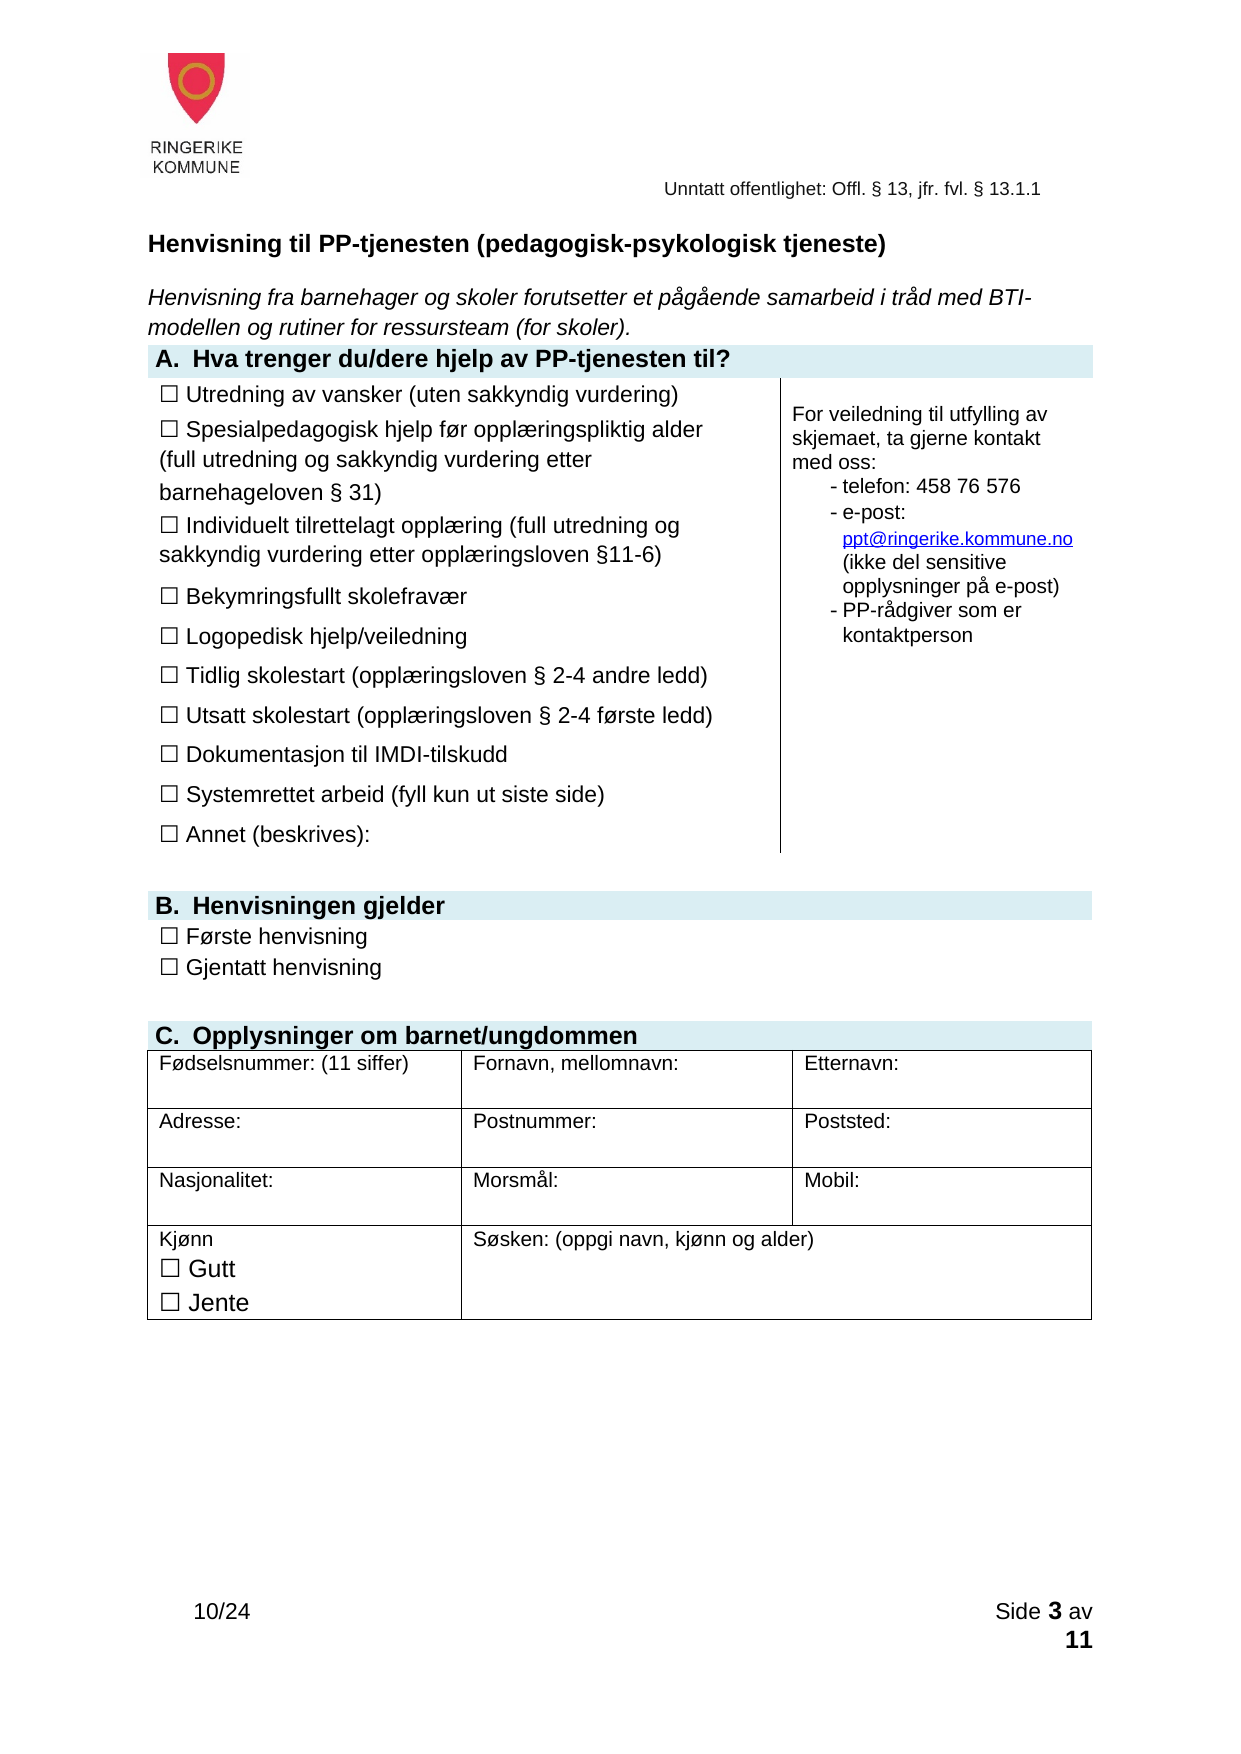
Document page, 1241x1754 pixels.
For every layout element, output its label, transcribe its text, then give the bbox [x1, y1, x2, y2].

table_cell Spesialpedagogisk hjelp før opplæringspliktig alder [148, 413, 780, 446]
table_cell Tidlig skolestart (opplæringsloven § 2-4 andre ledd) [148, 659, 780, 699]
table_header Opplysninger om barnet/ungdommen [148, 1021, 1092, 1050]
table_cell Søsken: (oppgi navn, kjønn og alder) [462, 1226, 1091, 1318]
table_cell Gjentatt henvisning [148, 951, 1092, 982]
subtitle Henvisning til PP-tjenesten (pedagogisk-psykologisk tjeneste) [148, 229, 887, 258]
table_cell Adresse: [148, 1109, 461, 1167]
text Henvisning fra barnehager og skoler forutsetter et pågående samarbeid i tråd med BTI-modellen og rutiner for ressursteam (for skoler). [148, 284, 1093, 341]
table_cell Bekymringsfullt skolefravær [148, 580, 780, 620]
table_header [827, 345, 1093, 378]
table_header Første henvisning [148, 920, 1092, 951]
table_header Fornavn, mellomnavn: [462, 1051, 792, 1108]
table_cell Poststed: [793, 1109, 1091, 1167]
table_header Fødselsnummer: (11 siffer) [148, 1051, 461, 1108]
table_cell Nasjonalitet: [148, 1168, 461, 1225]
table_cell Dokumentasjon til IMDI-tilskudd [148, 739, 780, 778]
table_cell Morsmål: [462, 1168, 792, 1225]
text Unntatt offentlighet: Offl. § 13, jfr. fvl. § 13.1.1 [148, 177, 1093, 221]
table_cell sakkyndig vurdering etter opplæringsloven §11-6) [148, 541, 780, 580]
table_cell Systemrettet arbeid (fyll kun ut siste side) [148, 778, 780, 818]
table_header Henvisningen gjelder [148, 891, 1092, 920]
table_cell (full utredning og sakkyndig vurdering etter [148, 446, 780, 479]
table_header Hva trenger du/dere hjelp av PP-tjenesten til? [148, 345, 827, 378]
table_cell Annet (beskrives): [148, 818, 780, 853]
table_cell Utredning av vansker (uten sakkyndig vurdering) [148, 378, 780, 413]
table_cell Individuelt tilrettelagt opplæring (full utredning og [148, 509, 780, 541]
picture [139, 53, 251, 178]
table_cell Logopedisk hjelp/veiledning [148, 620, 780, 659]
table_cell Utsatt skolestart (opplæringsloven § 2-4 første ledd) [148, 699, 780, 738]
table_cell For veiledning til utfylling av skjemaet, ta gjerne kontakt med oss: telefon: 458 76 576 e-post: ppt@ringerike.kommune.no (ikke del sensitive opplysninger på e-post) PP-rådgiver som er kontaktperson [781, 378, 1093, 853]
table_header Etternavn: [793, 1051, 1091, 1108]
table_cell Postnummer: [462, 1109, 792, 1167]
table_cell barnehageloven § 31) [148, 479, 780, 509]
table_cell Kjønn Gutt Jente [148, 1226, 461, 1318]
table_cell Mobil: [793, 1168, 1091, 1225]
